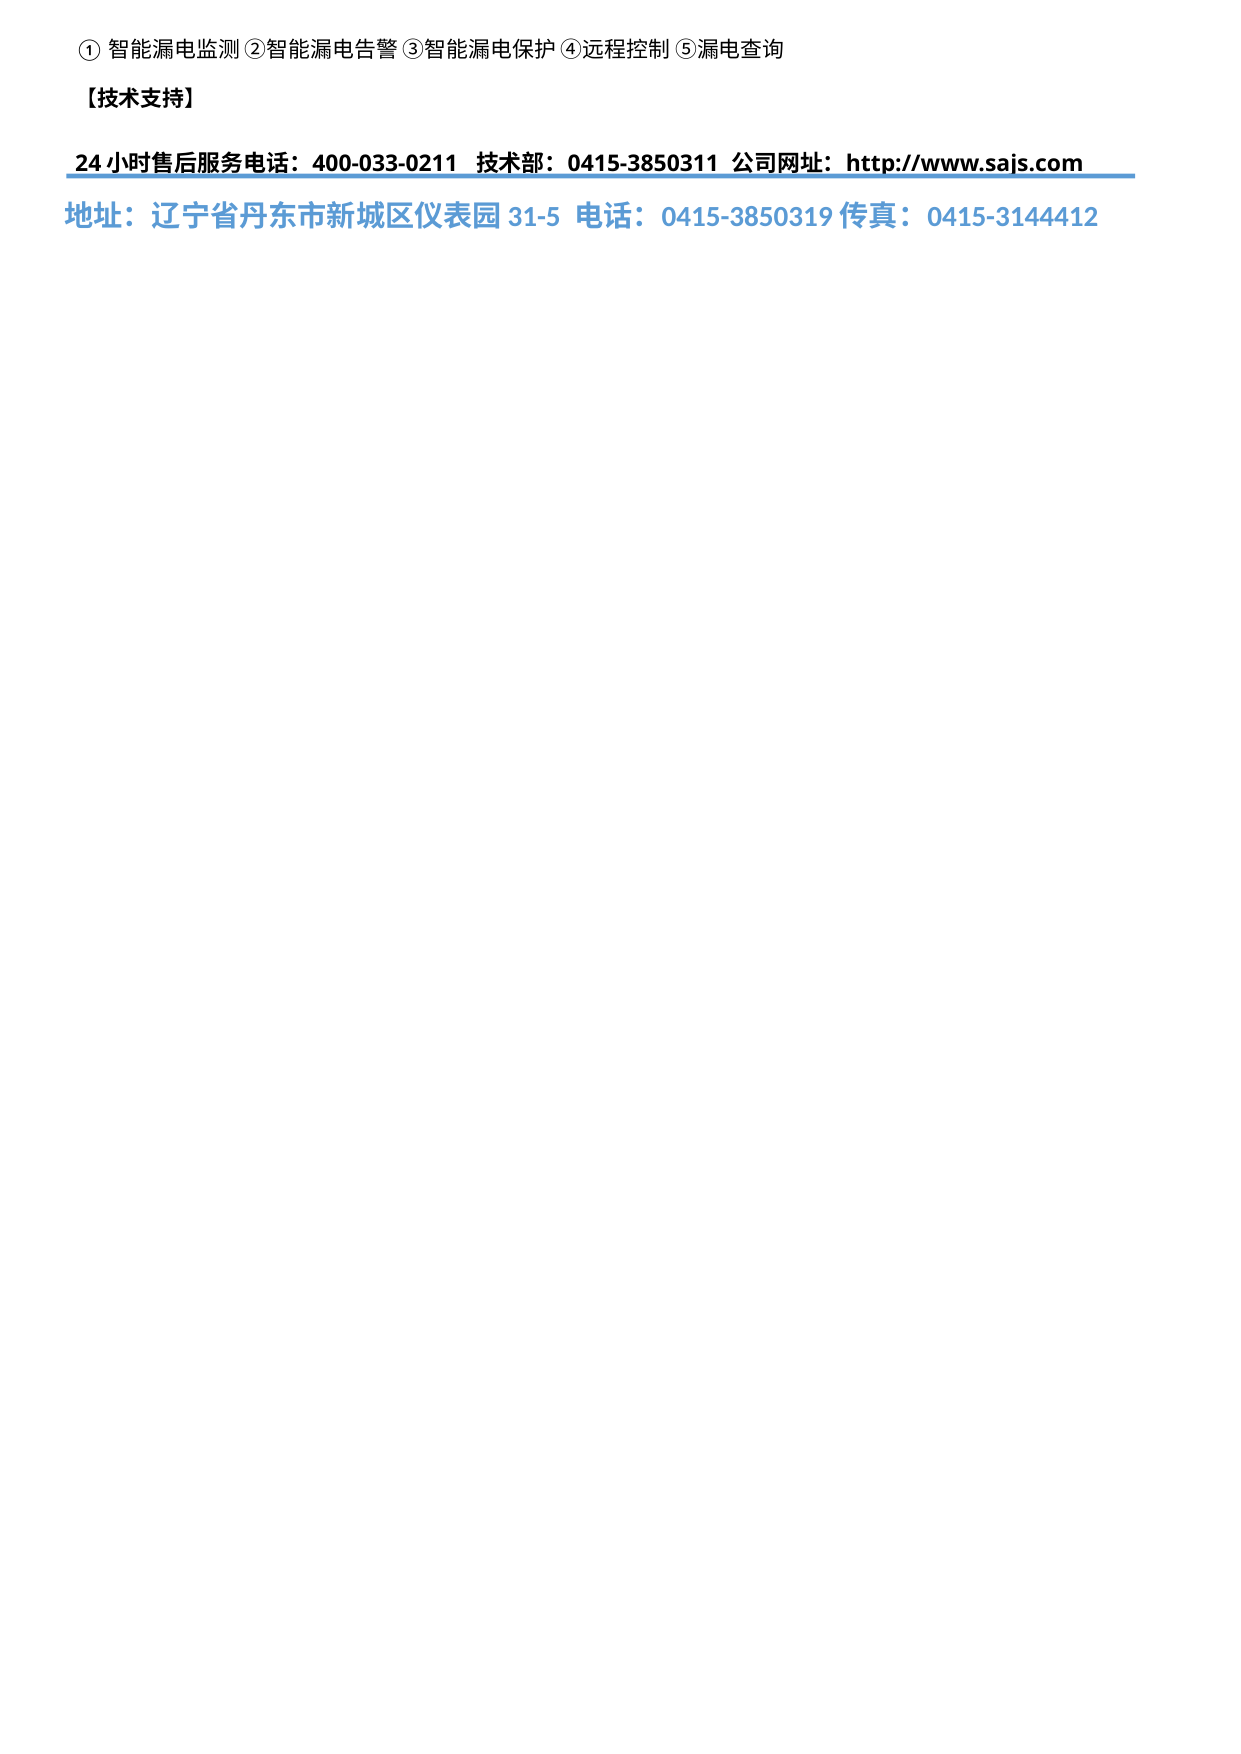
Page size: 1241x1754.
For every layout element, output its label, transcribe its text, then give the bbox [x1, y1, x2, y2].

list 【技术支持】 [75, 80, 1165, 113]
text 24小时售后服务电话：400-033-0211 技术部：0415-3850311 公司网址：http://www.sajs.com [75, 129, 1165, 185]
text ①智能漏电监测 ②智能漏电告警 ③智能漏电保护 ④远程控制 ⑤漏电查询 [75, 32, 1165, 64]
